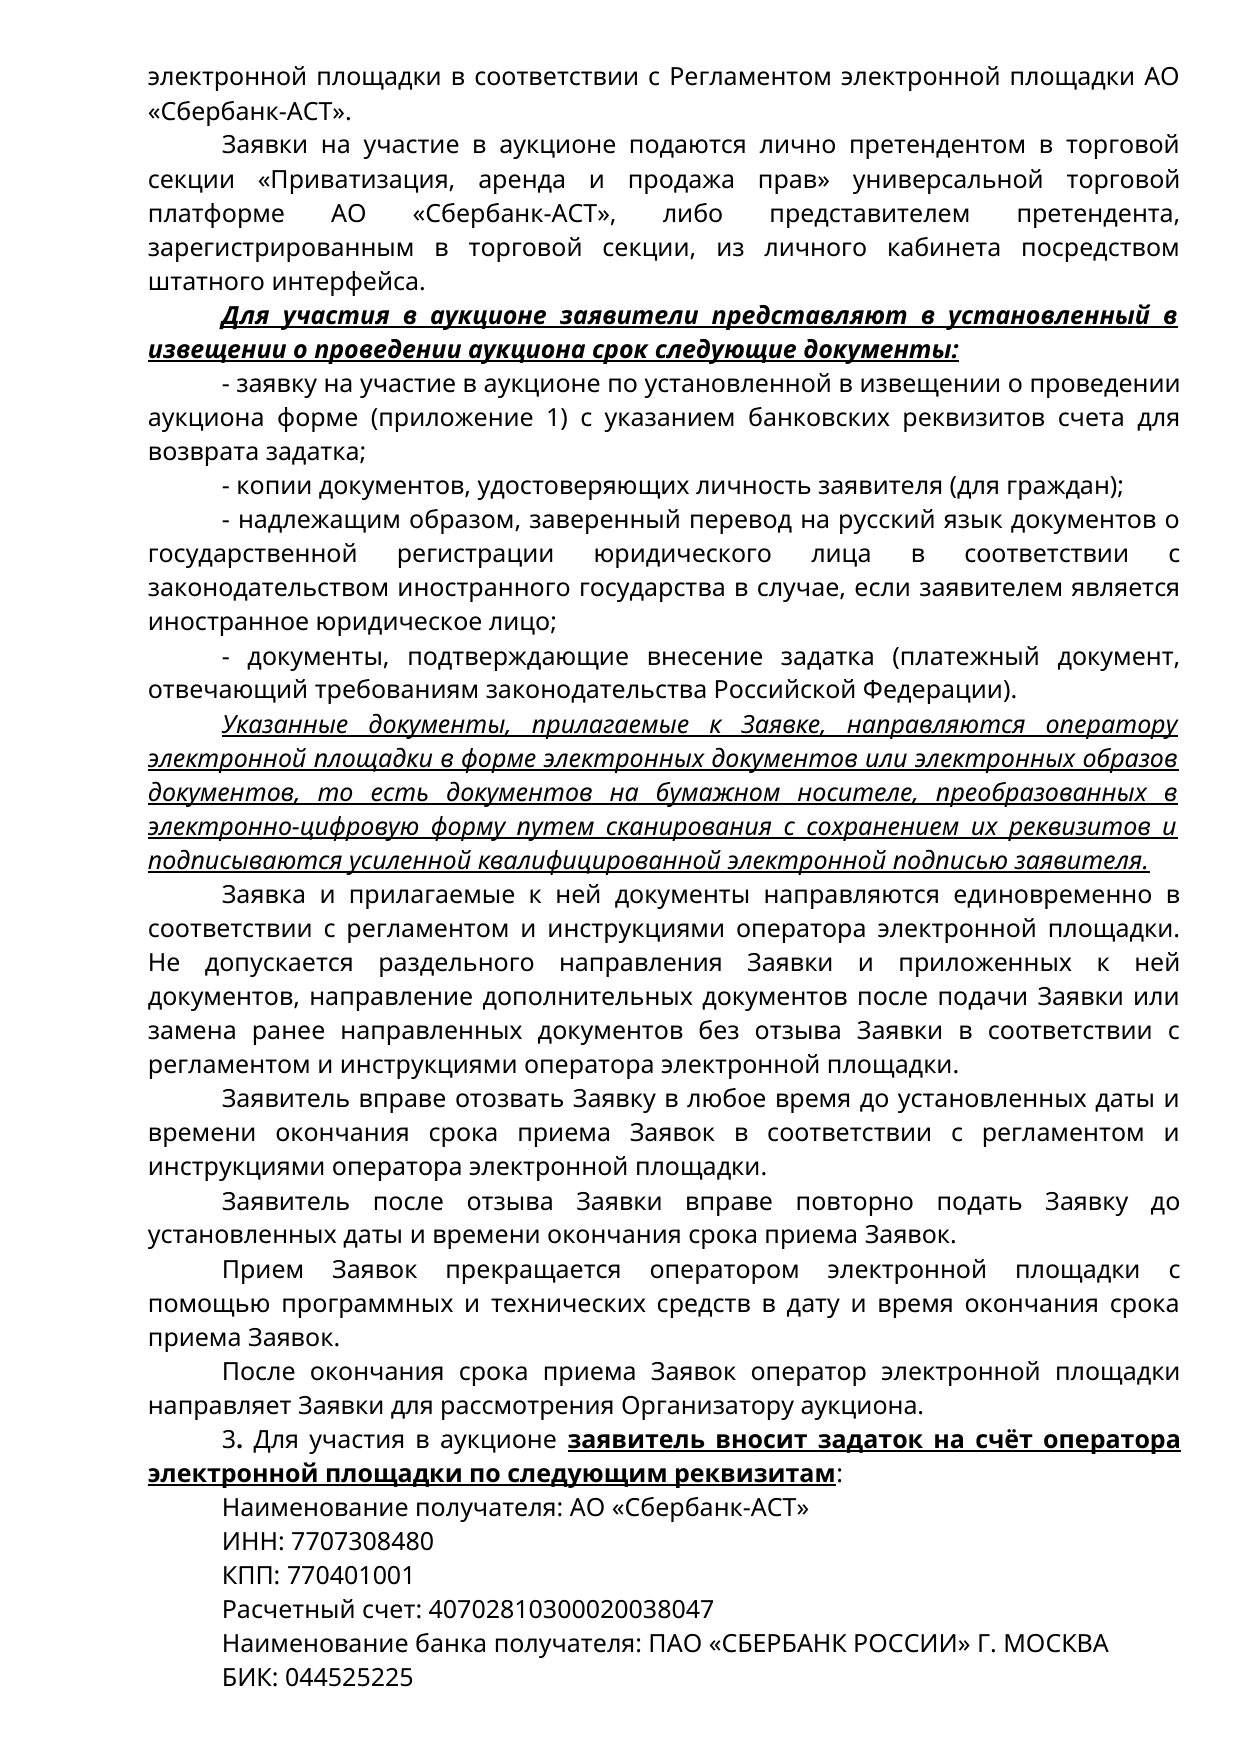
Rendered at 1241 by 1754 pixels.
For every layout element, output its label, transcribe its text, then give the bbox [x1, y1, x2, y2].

text ИНН: 7707308480 [148, 1524, 1181, 1558]
text Указанные документы, прилагаемые к Заявке, направляются оператору электронной площадки в форме электронных документов или электронных образов документов, то есть документов на бумажном носителе, преобразованных в электронно-цифровую форму путем сканирования с сохранением их реквизитов и подписываются усиленной квалифицированной электронной подписью заявителя. [148, 706, 1181, 877]
text - документы, подтверждающие внесение задатка (платежный документ, отвечающий требованиям законодательства Российской Федерации). [148, 638, 1181, 706]
text Наименование банка получателя: ПАО «СБЕРБАНК РОССИИ» Г. МОСКВА [148, 1626, 1181, 1660]
text После окончания срока приема Заявок оператор электронной площадки направляет Заявки для рассмотрения Организатору аукциона. [148, 1353, 1181, 1422]
text Заявка и прилагаемые к ней документы направляются единовременно в соответствии с регламентом и инструкциями оператора электронной площадки. Не допускается раздельного направления Заявки и приложенных к ней документов, направление дополнительных документов после подачи Заявки или замена ранее направленных документов без отзыва Заявки в соответствии с регламентом и инструкциями оператора электронной площадки. [148, 877, 1181, 1081]
text Наименование получателя: АО «Сбербанк-АСТ» [148, 1490, 1181, 1524]
text - копии документов, удостоверяющих личность заявителя (для граждан); [148, 468, 1181, 502]
text Для участия в аукционе заявители представляют в установленный в извещении о проведении аукциона срок следующие документы: [148, 297, 1181, 366]
text Расчетный счет: 40702810300020038047 [148, 1592, 1181, 1626]
text - надлежащим образом, заверенный перевод на русский язык документов о государственной регистрации юридического лица в соответствии с законодательством иностранного государства в случае, если заявителем является иностранное юридическое лицо; [148, 502, 1181, 638]
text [148, 59, 1181, 127]
text Заявитель после отзыва Заявки вправе повторно подать Заявку до установленных даты и времени окончания срока приема Заявок. [148, 1183, 1181, 1251]
text Заявки на участие в аукционе подаются лично претендентом в торговой секции «Приватизация, аренда и продажа прав» универсальной торговой платформе АО «Сбербанк-АСТ», либо представителем претендента, зарегистрированным в торговой секции, из личного кабинета посредством штатного интерфейса. [148, 127, 1181, 297]
text КПП: 770401001 [148, 1558, 1181, 1592]
text Прием Заявок прекращается оператором электронной площадки с помощью программных и технических средств в дату и время окончания срока приема Заявок. [148, 1251, 1181, 1353]
text Заявитель вправе отозвать Заявку в любое время до установленных даты и времени окончания срока приема Заявок в соответствии с регламентом и инструкциями оператора электронной площадки. [148, 1081, 1181, 1183]
text - заявку на участие в аукционе по установленной в извещении о проведении аукциона форме (приложение 1) с указанием банковских реквизитов счета для возврата задатка; [148, 366, 1181, 468]
text БИК: 044525225 [148, 1660, 1181, 1694]
text 3. Для участия в аукционе заявитель вносит задаток на счёт оператора электронной площадки по следующим реквизитам: [148, 1422, 1181, 1490]
